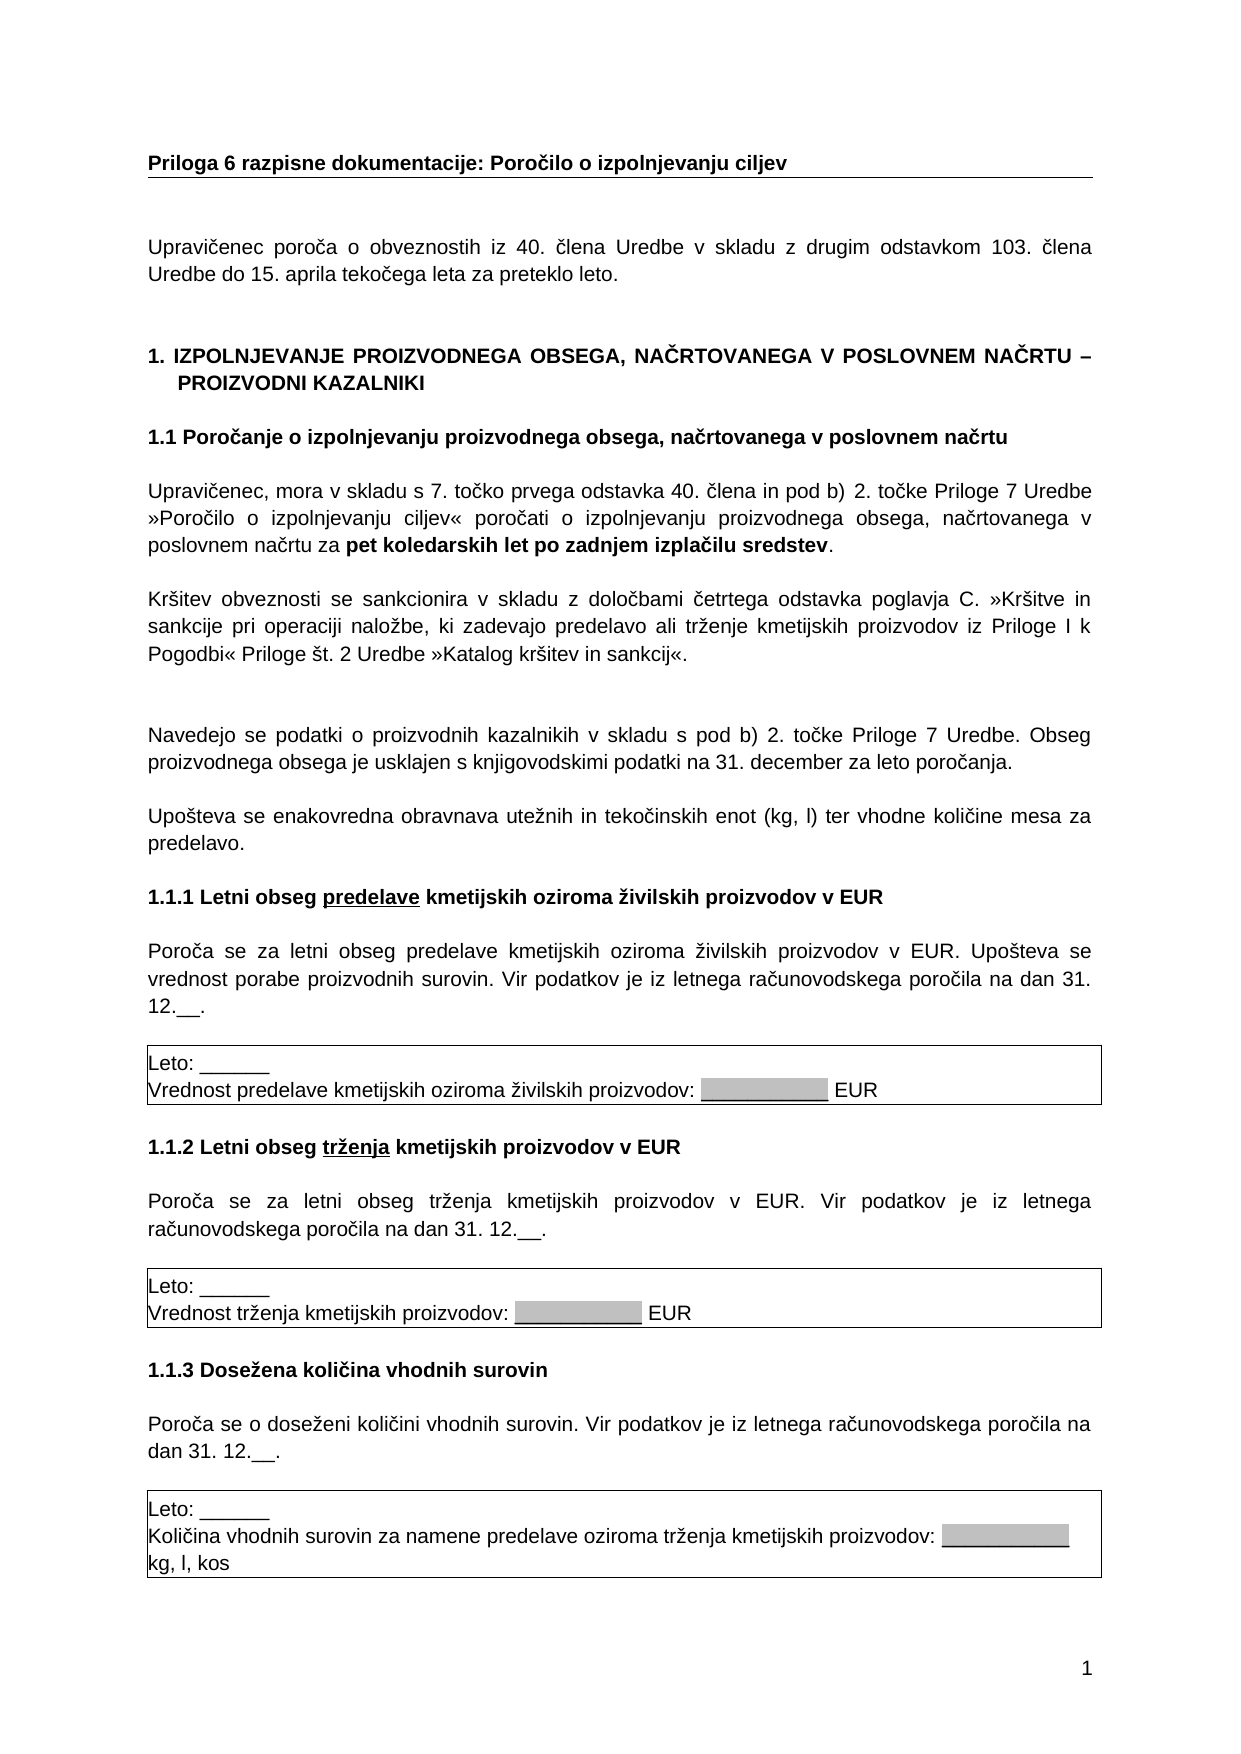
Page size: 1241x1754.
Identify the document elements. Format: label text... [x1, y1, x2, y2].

text 1.1 Poročanje o izpolnjevanju proizvodnega obsega, načrtovanega v poslovnem načrtu [148, 422, 1093, 449]
text 1.1.1 Letni obseg predelave kmetijskih oziroma živilskih proizvodov v EUR [148, 882, 1093, 909]
text 1.1.2 Letni obseg trženja kmetijskih proizvodov v EUR [148, 1132, 1093, 1159]
list 1.1.3 Dosežena količina vhodnih surovin [148, 1355, 1093, 1382]
text Vrednost predelave kmetijskih oziroma živilskih proizvodov: ___________ EUR [148, 1072, 1101, 1104]
text 1. IZPOLNJEVANJE PROIZVODNEGA OBSEGA, NAČRTOVANEGA V POSLOVNEM NAČRTU – PROIZVODNI KAZALNIKI [148, 340, 1093, 394]
text Količina vhodnih surovin za namene predelave oziroma trženja kmetijskih proizvodov: ___________ kg, l, kos [148, 1517, 1101, 1577]
text Upošteva se enakovredna obravnava utežnih in tekočinskih enot (kg, l) ter vhodne količine mesa za predelavo. [148, 801, 1093, 855]
text Leto: ______ [148, 1491, 1101, 1517]
text Upravičenec poroča o obveznostih iz 40. člena Uredbe v skladu z drugim odstavkom 103. člena Uredbe do 15. aprila tekočega leta za preteklo leto. [148, 232, 1093, 286]
text Poroča se o doseženi količini vhodnih surovin. Vir podatkov je iz letnega računovodskega poročila na dan 31. 12.__. [148, 1409, 1093, 1463]
text Leto: ______ [148, 1269, 1101, 1294]
text Poroča se za letni obseg predelave kmetijskih oziroma živilskih proizvodov v EUR. Upošteva se vrednost porabe proizvodnih surovin. Vir podatkov je iz letnega računovodskega poročila na dan 31. 12.__. [148, 936, 1093, 1017]
text Kršitev obveznosti se sankcionira v skladu z določbami četrtega odstavka poglavja C. »Kršitve in sankcije pri operaciji naložbe, ki zadevajo predelavo ali trženje kmetijskih proizvodov iz Priloge I k Pogodbi« Priloge št. 2 Uredbe »Katalog kršitev in sankcij«. [148, 584, 1093, 665]
text Leto: ______ [148, 1046, 1101, 1072]
text Navedejo se podatki o proizvodnih kazalnikih v skladu s pod b) 2. točke Priloge 7 Uredbe. Obseg proizvodnega obsega je usklajen s knjigovodskimi podatki na 31. december za leto poročanja. [148, 719, 1093, 774]
text Priloga 6 razpisne dokumentacije: Poročilo o izpolnjevanju ciljev [148, 148, 1093, 177]
text Upravičenec, mora v skladu s 7. točko prvega odstavka 40. člena in pod b) 2. točke Priloge 7 Uredbe »Poročilo o izpolnjevanju ciljev« poročati o izpolnjevanju proizvodnega obsega, načrtovanega v poslovnem načrtu za pet koledarskih let po zadnjem izplačilu sredstev. [148, 476, 1093, 557]
text Vrednost trženja kmetijskih proizvodov: ___________ EUR [148, 1294, 1101, 1327]
text Poroča se za letni obseg trženja kmetijskih proizvodov v EUR. Vir podatkov je iz letnega računovodskega poročila na dan 31. 12.__. [148, 1186, 1093, 1240]
